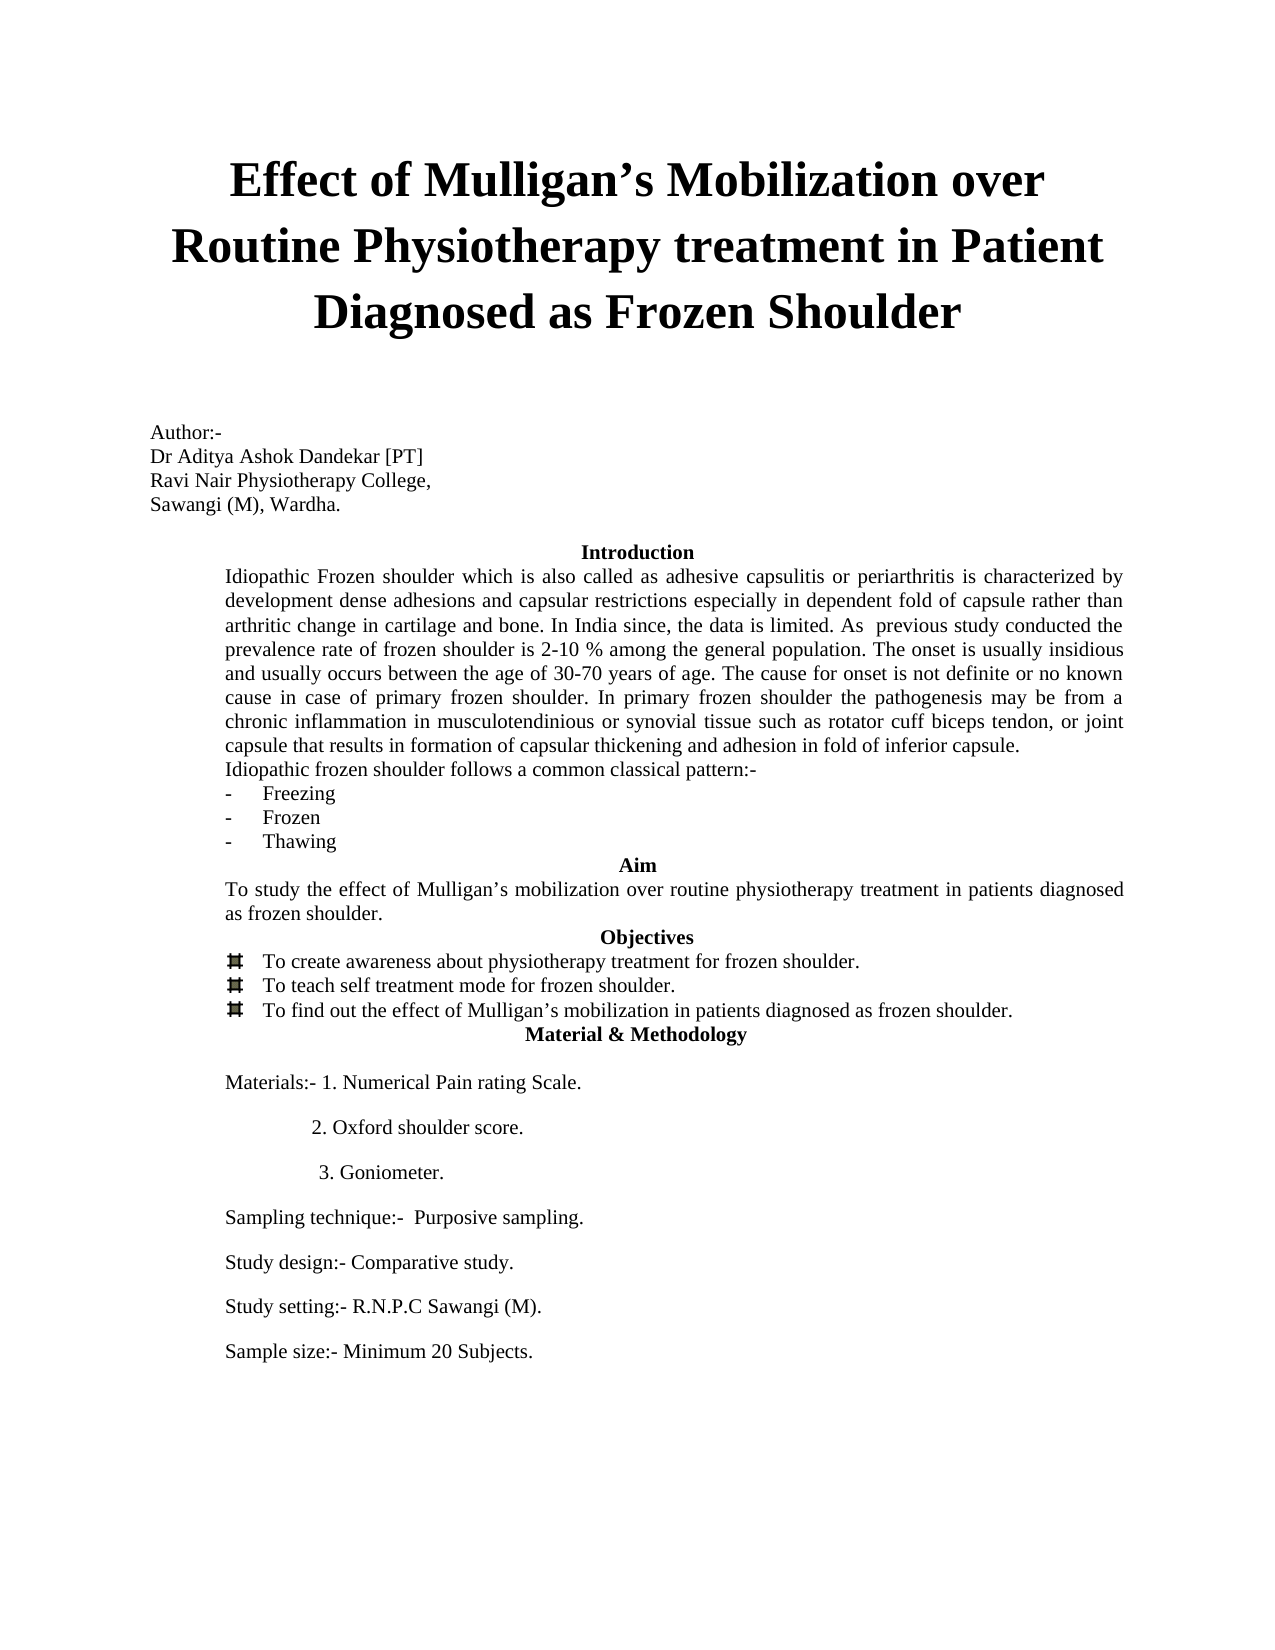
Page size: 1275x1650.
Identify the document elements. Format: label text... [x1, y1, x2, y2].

text Sampling technique:- Purposive sampling. [150, 1205, 1125, 1229]
list Frozen [225, 805, 1125, 829]
text Materials:- 1. Numerical Pain rating Scale. [150, 1070, 1125, 1094]
text Idiopathic frozen shoulder follows a common classical pattern:- [150, 757, 1125, 781]
list Freezing [225, 781, 1125, 805]
text Introduction [150, 540, 1125, 564]
picture [226, 976, 243, 993]
list To find out the effect of Mulligan’s mobilization in patients diagnosed as frozen shoulder. [225, 997, 1125, 1022]
text Material & Methodology [487, 1022, 1125, 1046]
text Dr Aditya Ashok Dandekar [PT] [150, 444, 1125, 468]
text Sample size:- Minimum 20 Subjects. [150, 1339, 1125, 1363]
picture [226, 1000, 243, 1017]
text Idiopathic Frozen shoulder which is also called as adhesive capsulitis or periarthritis is characterized by development dense adhesions and capsular restrictions especially in dependent fold of capsule rather than arthritic change in cartilage and bone. In India since, the data is limited. As previous study conducted the prevalence rate of frozen shoulder is 2-10 % among the general population. The onset is usually insidious and usually occurs between the age of 30-70 years of age. The cause for onset is not definite or no known cause in case of primary frozen shoulder. In primary frozen shoulder the pathogenesis may be from a chronic inflammation in musculotendinious or synovial tissue such as rotator cuff biceps tendon, or joint capsule that results in formation of capsular thickening and adhesion in fold of inferior capsule. [225, 564, 1125, 757]
text Study setting:- R.N.P.C Sawangi (M). [150, 1294, 1125, 1318]
list To create awareness about physiotherapy treatment for frozen shoulder. [225, 949, 1125, 973]
text Author:- [150, 420, 1125, 444]
text 2. Oxford shoulder score. [150, 1115, 1125, 1139]
text Sawangi (M), Wardha. [150, 492, 1125, 516]
list Thawing [225, 829, 1125, 853]
picture [226, 952, 243, 969]
text Effect of Mulligan’s Mobilization over Routine Physiotherapy treatment in Patient Diagnosed as Frozen Shoulder [150, 150, 1125, 339]
text To study the effect of Mulligan’s mobilization over routine physiotherapy treatment in patients diagnosed as frozen shoulder. [225, 877, 1125, 925]
text 3. Goniometer. [150, 1160, 1125, 1184]
text Objectives [525, 925, 1125, 949]
text Aim [150, 853, 1125, 877]
text Study design:- Comparative study. [150, 1249, 1125, 1274]
text Ravi Nair Physiotherapy College, [150, 468, 1125, 492]
list To teach self treatment mode for frozen shoulder. [225, 973, 1125, 997]
